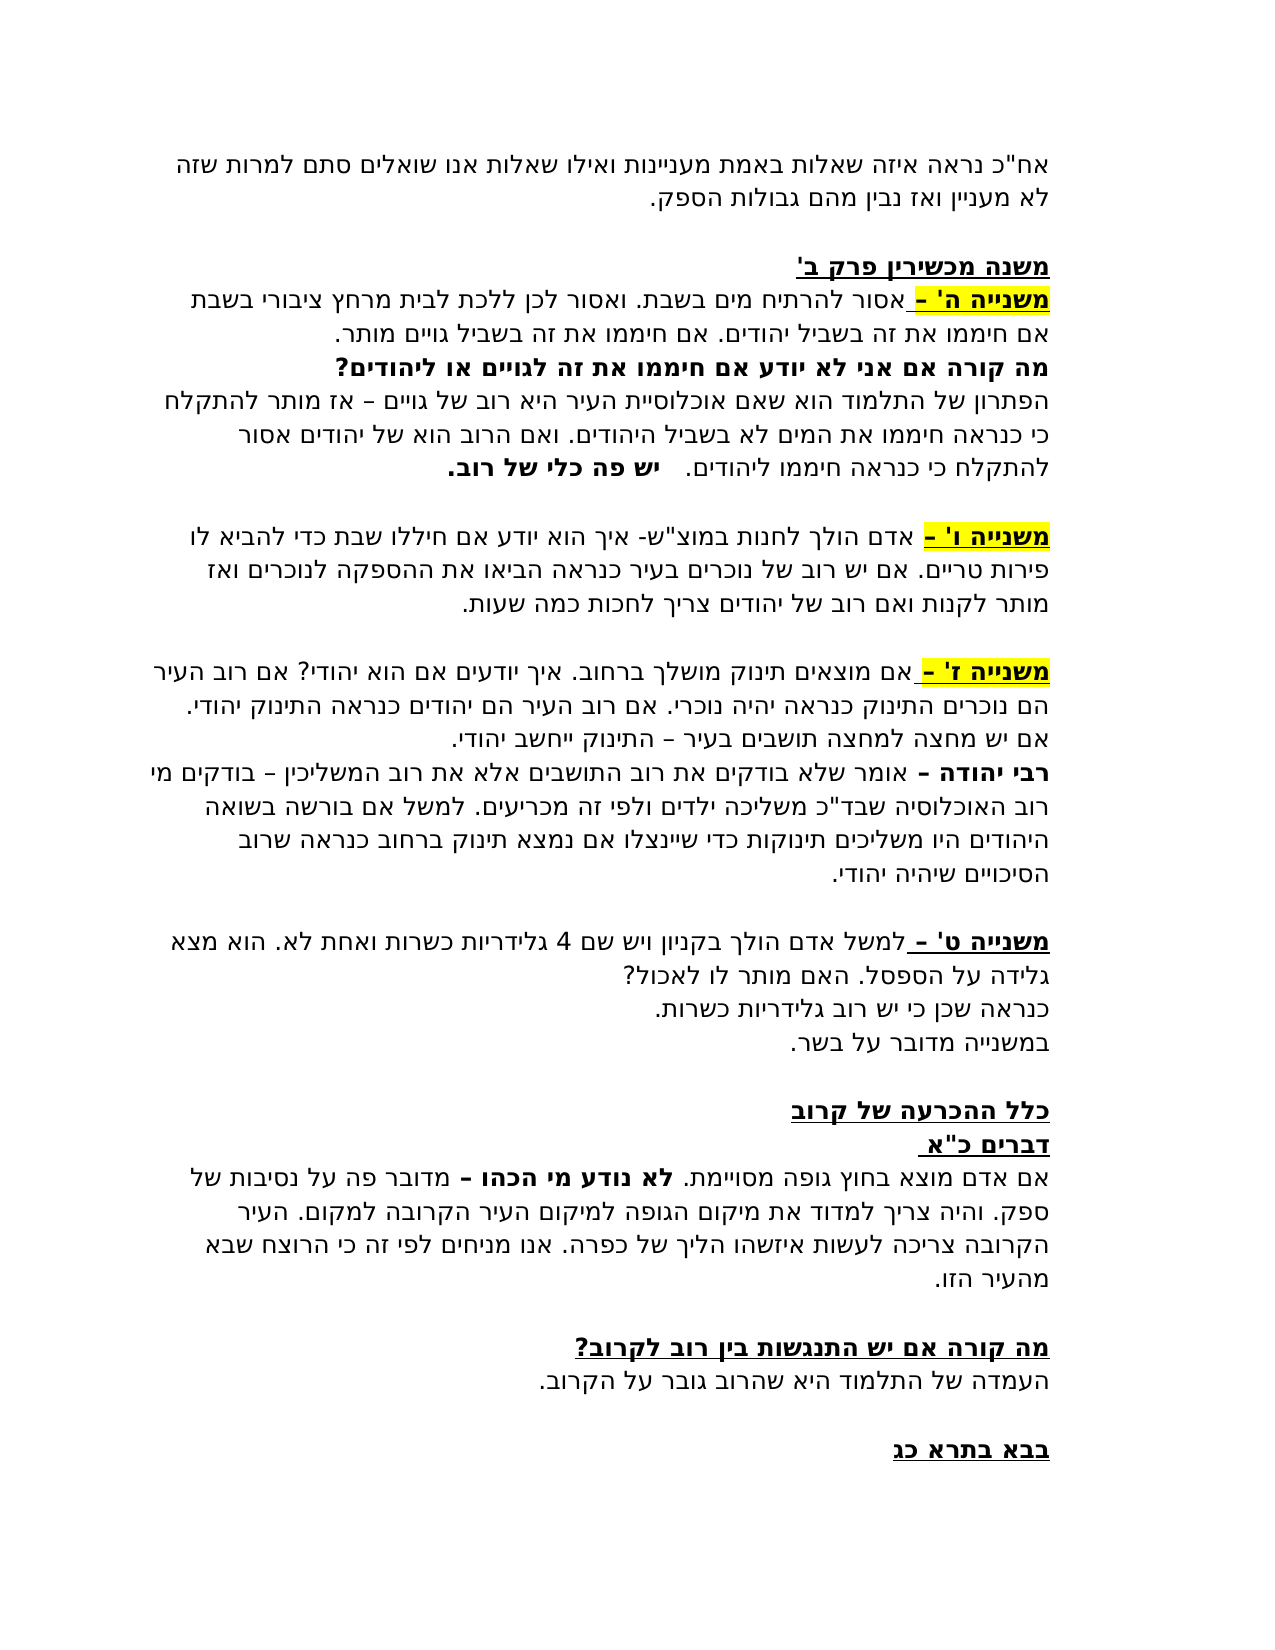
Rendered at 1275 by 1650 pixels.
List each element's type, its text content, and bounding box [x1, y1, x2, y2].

text משנה מכשירין פרק ב' משנייה ה' – אסור להרתיח מים בשבת. ואסור לכן ללכת לבית מרחץ ציבורי בשבת אם חיממו את זה בשביל יהודים. אם חיממו את זה בשביל גויים מותר. מה קורה אם אני לא יודע אם חיממו את זה לגויים או ליהודים? הפתרון של התלמוד הוא שאם אוכלוסיית העיר היא רוב של גויים – אז מותר להתקלח כי כנראה חיממו את המים לא בשביל היהודים. ואם הרוב הוא של יהודים אסור להתקלח כי כנראה חיממו ליהודים. יש פה כלי של רוב. [150, 252, 1050, 482]
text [150, 150, 1050, 213]
text משנייה ט' – למשל אדם הולך בקניון ויש שם 4 גלידריות כשרות ואחת לא. הוא מצא גלידה על הספסל. האם מותר לו לאכול? כנראה שכן כי יש רוב גלידריות כשרות. במשנייה מדובר על בשר. [150, 927, 1050, 1057]
text בבא בתרא כג [150, 1435, 1050, 1464]
text משנייה ו' – אדם הולך לחנות במוצ"ש- איך הוא יודע אם חיללו שבת כדי להביא לו פירות טריים. אם יש רוב של נוכרים בעיר כנראה הביאו את ההספקה לנוכרים ואז מותר לקנות ואם רוב של יהודים צריך לחכות כמה שעות. [150, 522, 1050, 618]
text כלל ההכרעה של קרוב דברים כ"א אם אדם מוצא בחוץ גופה מסויימת. לא נודע מי הכהו – מדובר פה על נסיבות של ספק. והיה צריך למדוד את מיקום הגופה למיקום העיר הקרובה למקום. העיר הקרובה צריכה לעשות איזשהו הליך של כפרה. אנו מניחים לפי זה כי הרוצח שבא מהעיר הזו. [150, 1096, 1050, 1293]
text משנייה ז' – אם מוצאים תינוק מושלך ברחוב. איך יודעים אם הוא יהודי? אם רוב העיר הם נוכרים התינוק כנראה יהיה נוכרי. אם רוב העיר הם יהודים כנראה התינוק יהודי. אם יש מחצה למחצה תושבים בעיר – התינוק ייחשב יהודי. רבי יהודה – אומר שלא בודקים את רוב התושבים אלא את רוב המשליכין – בודקים מי רוב האוכלוסיה שבד"כ משליכה ילדים ולפי זה מכריעים. למשל אם בורשה בשואה היהודים היו משליכים תינוקות כדי שיינצלו אם נמצא תינוק ברחוב כנראה שרוב הסיכויים שיהיה יהודי. [150, 657, 1050, 888]
text העמדה של התלמוד היא שהרוב גובר על הקרוב. [150, 1366, 1050, 1395]
text מה קורה אם יש התנגשות בין רוב לקרוב? [150, 1333, 1050, 1362]
